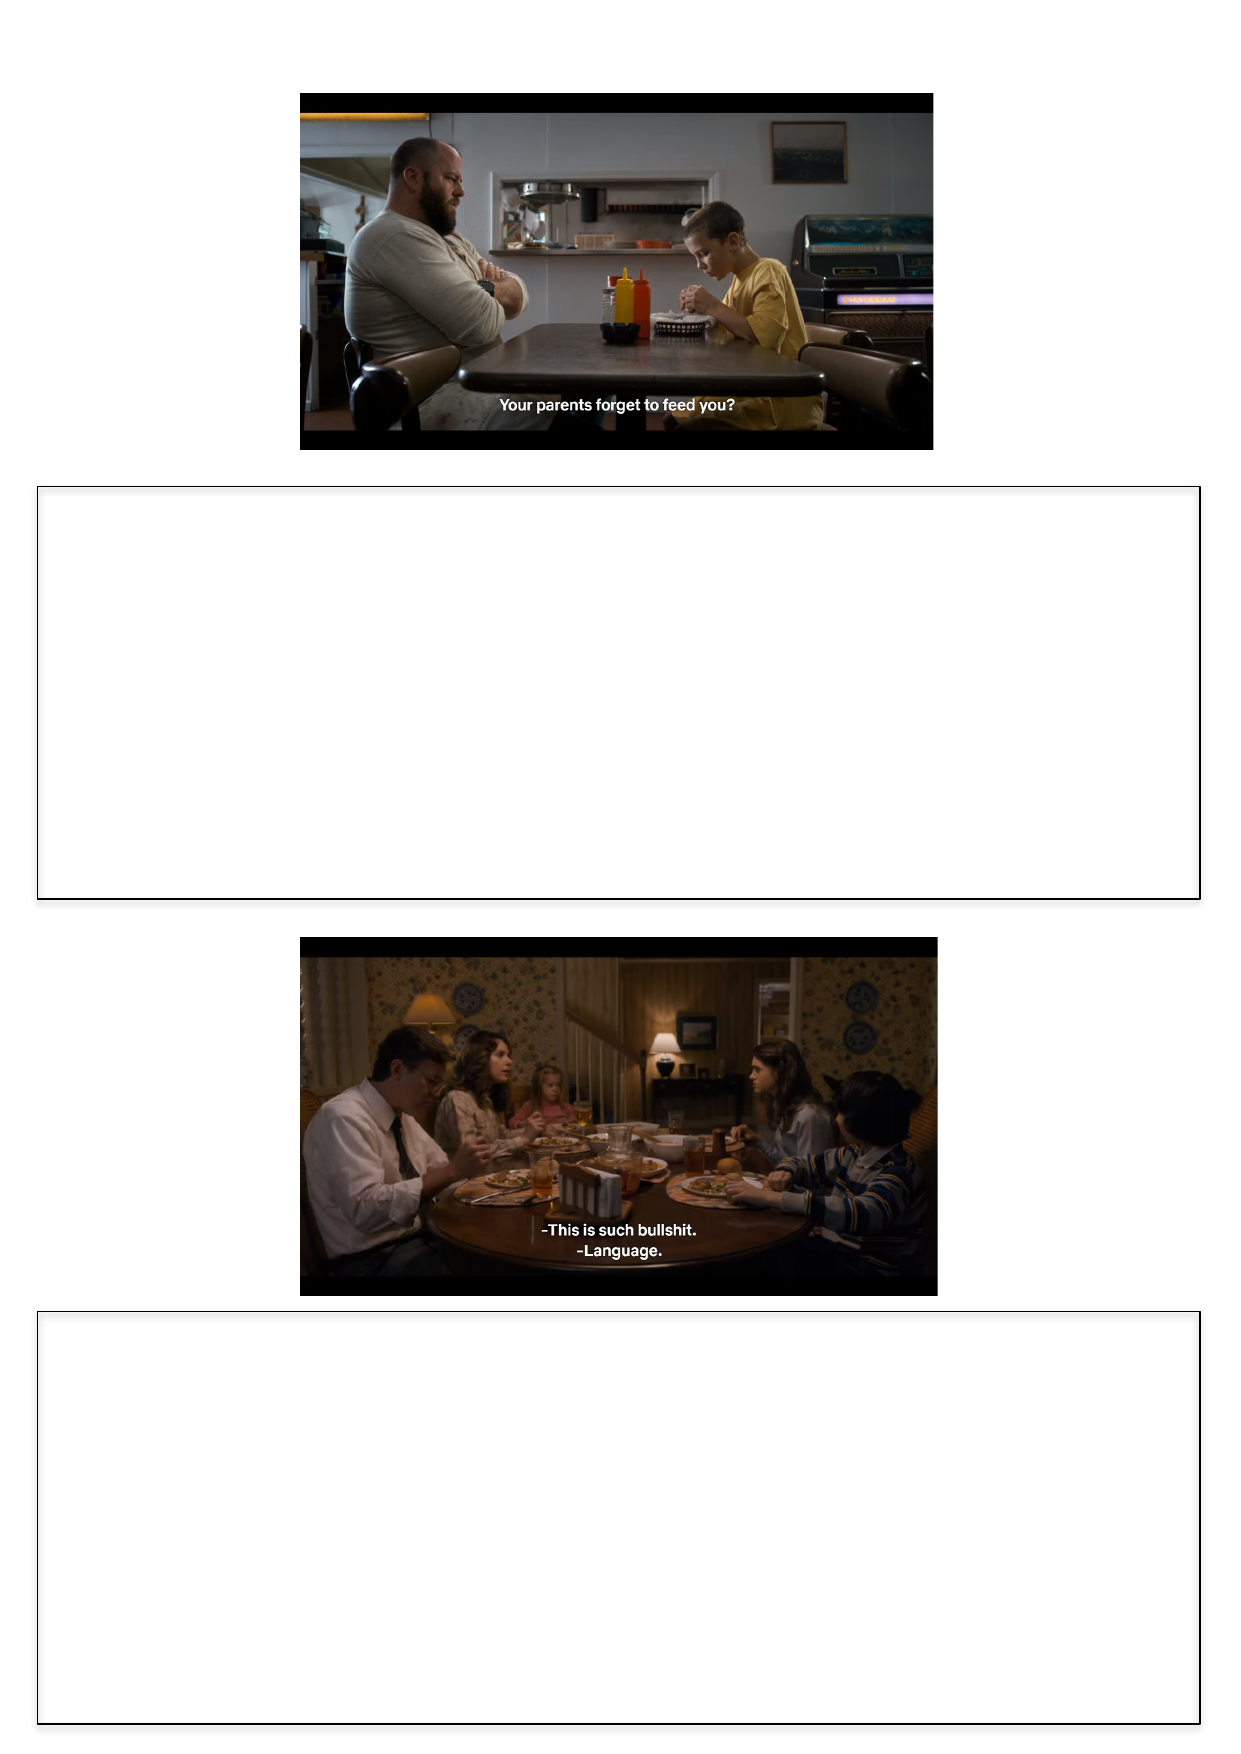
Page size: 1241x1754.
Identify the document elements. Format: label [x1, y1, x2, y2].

picture [300, 93, 934, 450]
picture [300, 937, 938, 1296]
